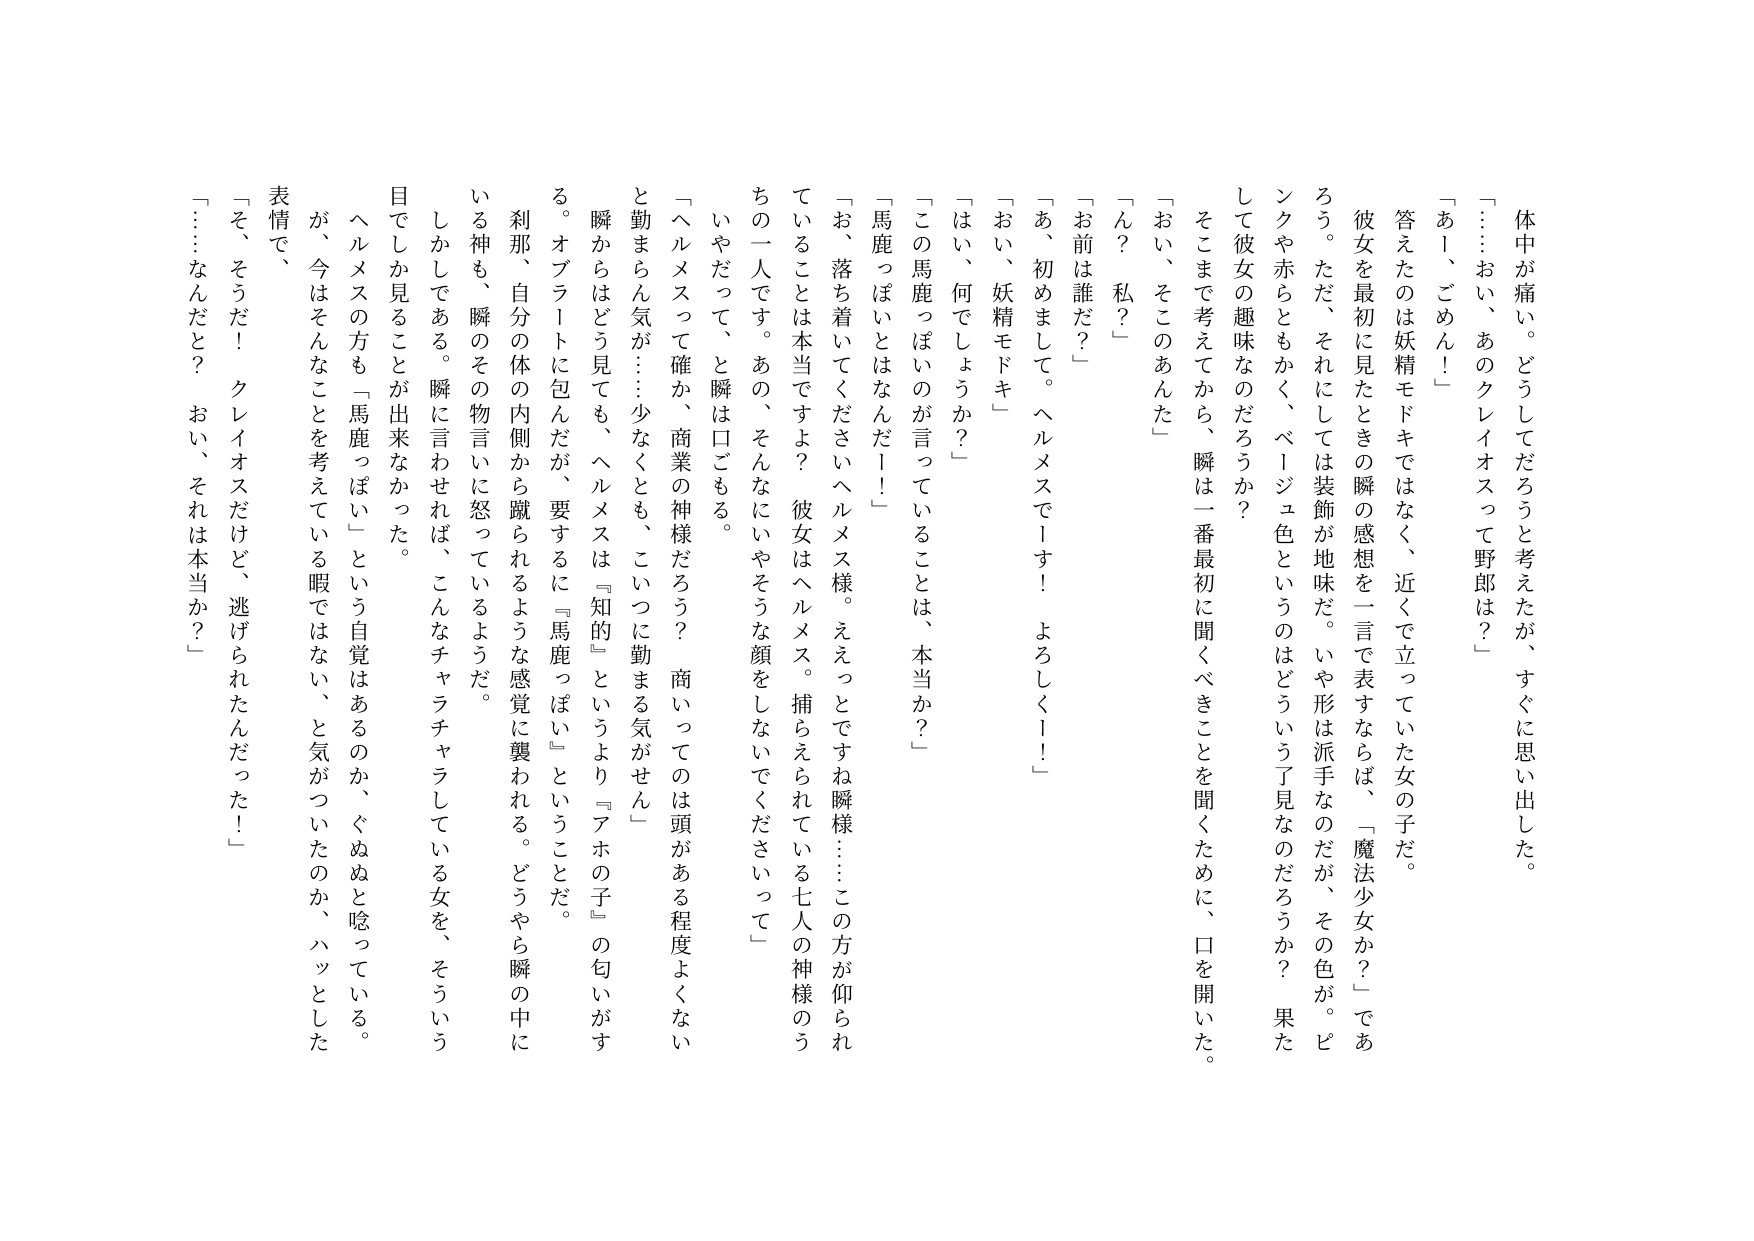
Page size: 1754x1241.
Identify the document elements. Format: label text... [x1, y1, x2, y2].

text 「あ、初めまして。ヘルメスでーす！ よろしくー！」 [1023, 185, 1063, 1055]
text 「お、落ち着いてくださいヘルメス様。ええっとですね瞬様……この方が仰られていることは本当ですよ？ 彼女はヘルメス。捕らえられている七人の神様のうちの一人です。あの、そんなにいやそうな顔をしないでくださいって」 [742, 185, 862, 1055]
text 「はい、何でしょうか？」 [943, 185, 983, 1055]
text 答えたのは妖精モドキではなく、近くで立っていた女の子だ。 [1385, 185, 1425, 1055]
text 「おい、妖精モドキ」 [983, 185, 1023, 1055]
text ヘルメスの方も「馬鹿っぽい」という自覚はあるのか、ぐぬぬと唸っている。 [339, 185, 380, 1055]
text 「ヘルメスって確か、商業の神様だろう？ 商いってのは頭がある程度よくないと勤まらん気が……少なくとも、こいつに勤まる気がせん」 [621, 185, 701, 1055]
text が、今はそんなことを考えている暇ではない、と気がついたのか、ハッとした表情で、 [259, 185, 339, 1055]
text 「ん？ 私？」 [1103, 185, 1144, 1055]
text 彼女を最初に見たときの瞬の感想を一言で表すならば、「魔法少女か？」であろう。ただ、それにしては装飾が地味だ。いや形は派手なのだが、その色が。ピンクや赤らともかく、ベージュ色というのはどういう了見なのだろうか？ 果たして彼女の趣味なのだろうか？ [1224, 185, 1385, 1055]
text 「あー、ごめん！」 [1425, 185, 1465, 1055]
text 「お前は誰だ？」 [1063, 185, 1103, 1055]
text そこまで考えてから、瞬は一番最初に聞くべきことを聞くために、口を開いた。 [1184, 185, 1224, 1055]
text 「馬鹿っぽいとはなんだー！」 [862, 185, 902, 1055]
text 刹那、自分の体の内側から蹴られるような感覚に襲われる。どうやら瞬の中にいる神も、瞬のその物言いに怒っているようだ。 [460, 185, 541, 1055]
text 「……なんだと？ おい、それは本当か？」 [179, 185, 219, 1055]
text 瞬からはどう見ても、ヘルメスは『知的』というより『アホの子』の匂いがする。オブラートに包んだが、要するに『馬鹿っぽい』ということだ。 [541, 185, 621, 1055]
text 「おい、そこのあんた」 [1144, 185, 1184, 1055]
text いやだって、と瞬は口ごもる。 [701, 185, 742, 1055]
text 「……おい、あのクレイオスって野郎は？」 [1465, 185, 1506, 1055]
text 「この馬鹿っぽいのが言っていることは、本当か？」 [902, 185, 943, 1055]
text 「そ、そうだ！ クレイオスだけど、逃げられたんだった！」 [219, 185, 259, 1055]
text しかしである。瞬に言わせれば、こんなチャラチャラしている女を、そういう目でしか見ることが出来なかった。 [380, 185, 460, 1055]
text 体中が痛い。どうしてだろうと考えたが、すぐに思い出した。 [1506, 185, 1546, 1055]
